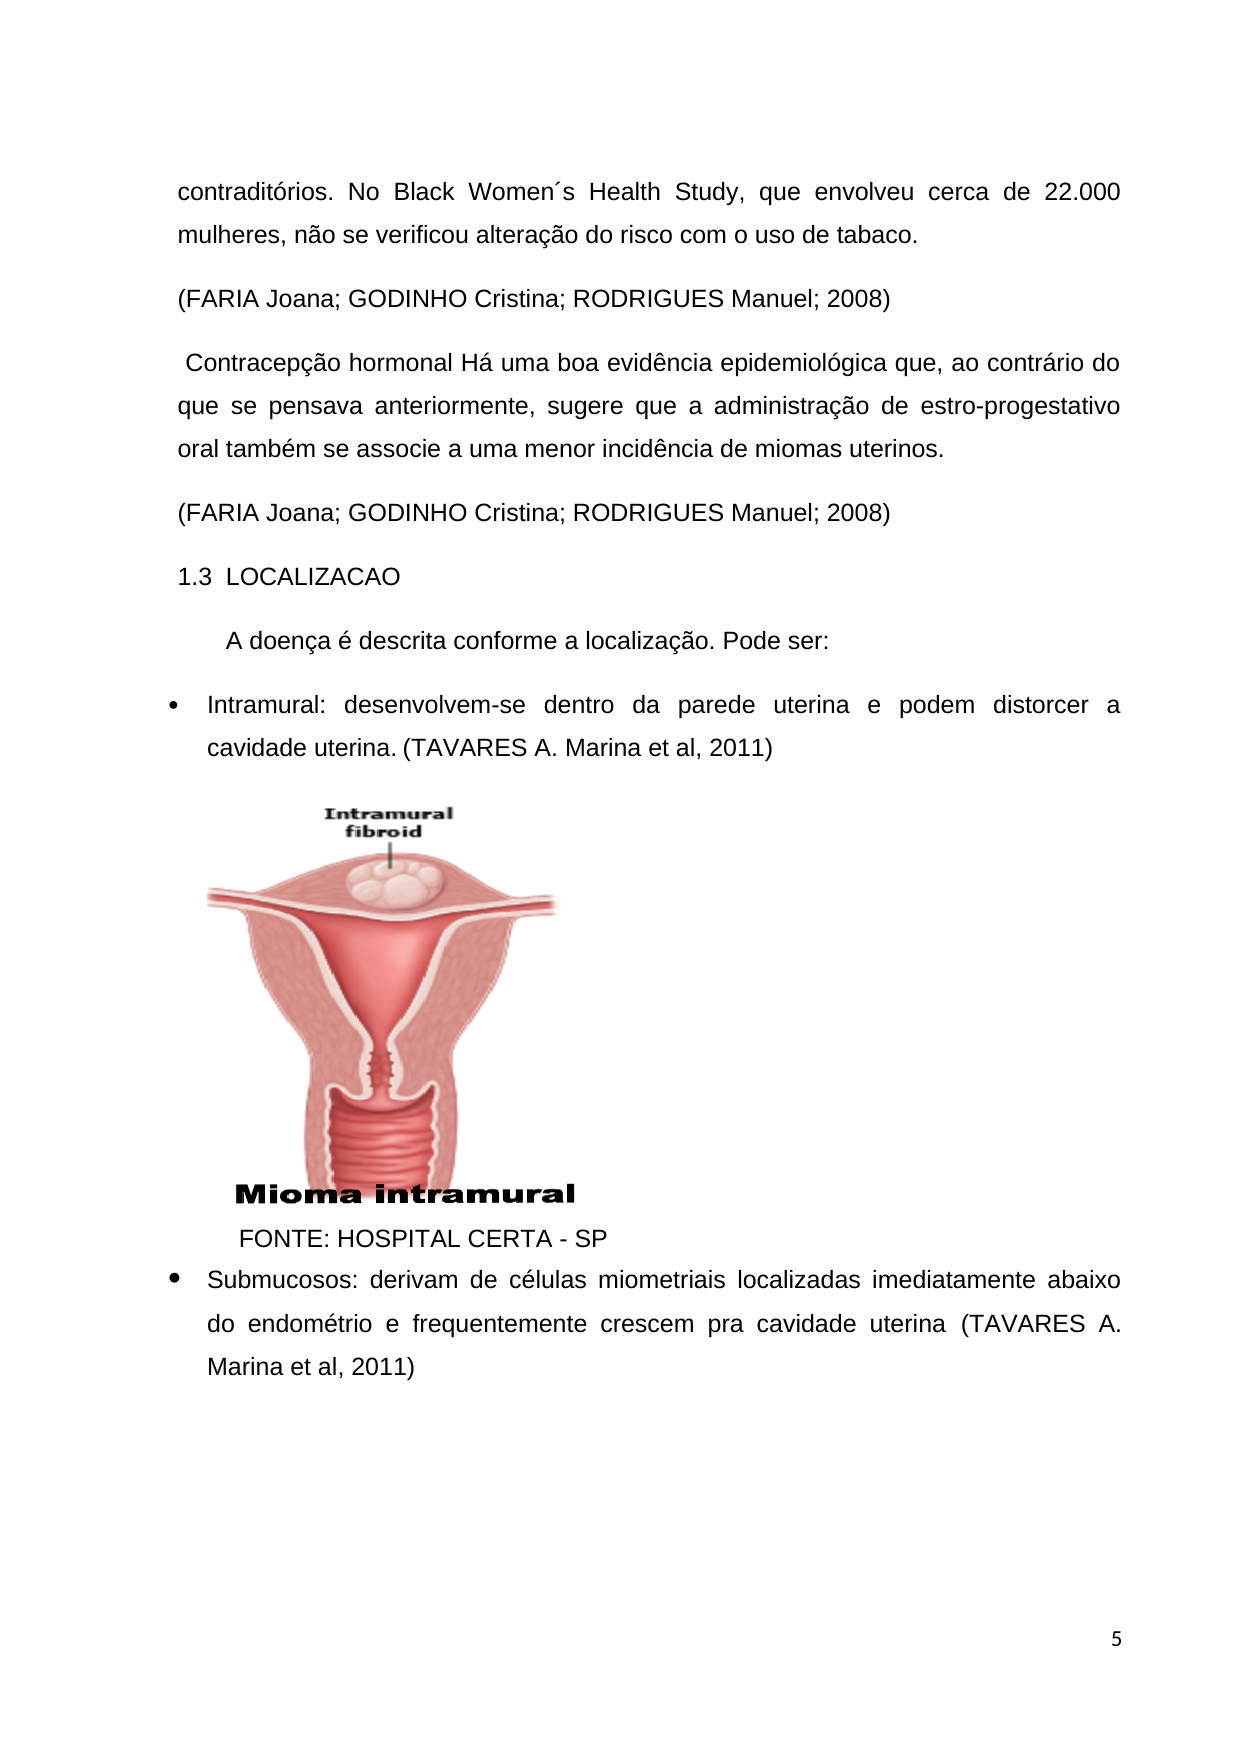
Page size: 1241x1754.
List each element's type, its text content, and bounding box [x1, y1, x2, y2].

picture [206, 798, 619, 1230]
text (FARIA Joana; GODINHO Cristina; RODRIGUES Manuel; 2008) [177, 284, 1122, 313]
text Contracepção hormonal Há uma boa evidência epidemiológica que, ao contrário do que se pensava anteriormente, sugere que a administração de estro-progestativo oral também se associe a uma menor incidência de miomas uterinos. [177, 348, 1122, 463]
list LOCALIZACAO [177, 562, 1122, 591]
text A doença é descrita conforme a localização. Pode ser: [226, 626, 1122, 655]
list Submucosos: derivam de células miometriais localizadas imediatamente abaixo do endométrio e frequentemente crescem pra cavidade uterina (TAVARES A. Marina et al, 2011) [169, 1264, 1122, 1381]
text (FARIA Joana; GODINHO Cristina; RODRIGUES Manuel; 2008) [177, 498, 1122, 527]
list Intramural: desenvolvem-se dentro da parede uterina e podem distorcer a cavidade uterina. (TAVARES A. Marina et al, 2011) [169, 690, 1122, 763]
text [177, 177, 1122, 249]
